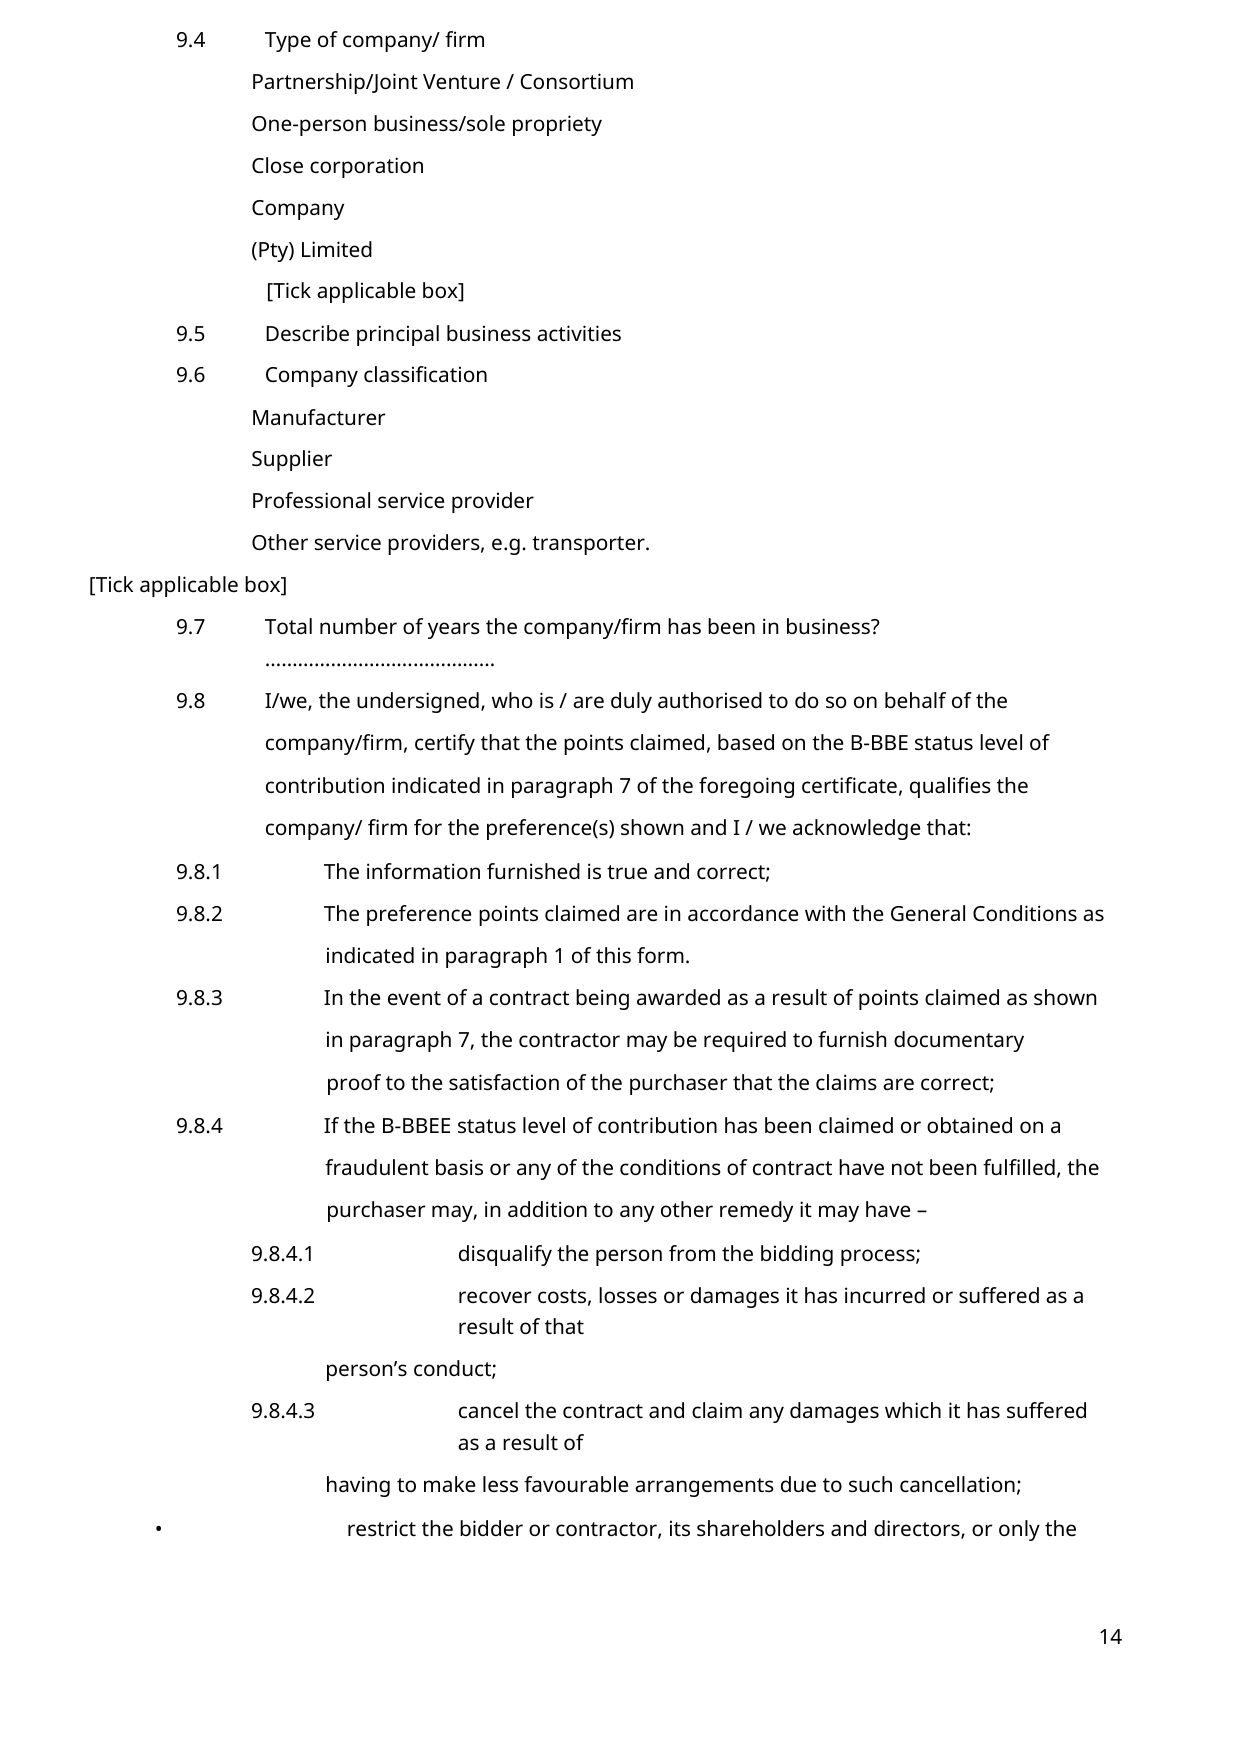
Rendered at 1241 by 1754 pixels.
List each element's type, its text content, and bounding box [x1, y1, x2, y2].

list Type of company/ firm [176, 25, 1115, 53]
list The information furnished is true and correct; [176, 857, 1115, 886]
text Manufacturer [251, 403, 1115, 431]
text in paragraph 7, the contractor may be required to furnish documentary proof to the satisfaction of the purchaser that the claims are correct; [325, 1025, 1070, 1096]
text [Tick applicable box] [266, 277, 1115, 305]
text Supplier [251, 444, 1115, 473]
list If the B-BBEE status level of contribution has been claimed or obtained on a [176, 1111, 1115, 1140]
text having to make less favourable arrangements due to such cancellation; [325, 1470, 1115, 1498]
text indicated in paragraph 1 of this form. [325, 941, 1115, 969]
text [Tick applicable box] [89, 571, 1122, 599]
list Company classification [176, 361, 1115, 389]
text fraudulent basis or any of the conditions of contract have not been fulfilled, the purchaser may, in addition to any other remedy it may have – [325, 1153, 1115, 1224]
list Total number of years the company/firm has been in business? …………………………………… [176, 612, 1115, 672]
text Other service providers, e.g. transporter. [251, 528, 1115, 557]
list disqualify the person from the bidding process; [251, 1239, 1115, 1268]
list Describe principal business activities [176, 319, 1115, 347]
text One-person business/sole propriety [251, 109, 1115, 137]
list cancel the contract and claim any damages which it has suffered as a result of [251, 1396, 1115, 1456]
text Close corporation [251, 151, 1115, 179]
text (Pty) Limited [251, 235, 1115, 263]
text Company [251, 193, 1115, 221]
list I/we, the undersigned, who is / are duly authorised to do so on behalf of the company/firm, certify that the points claimed, based on the B-BBE status level of contribution indicated in paragraph 7 of the foregoing certificate, qualifies the company/ firm for the preference(s) shown and I / we acknowledge that: [176, 686, 1115, 842]
text Partnership/Joint Venture / Consortium [251, 67, 1115, 95]
list restrict the bidder or contractor, its shareholders and directors, or only the [154, 1514, 1115, 1542]
list In the event of a contract being awarded as a result of points claimed as shown [176, 983, 1115, 1012]
text person’s conduct; [325, 1354, 1115, 1383]
list recover costs, losses or damages it has incurred or suffered as a result of that [251, 1281, 1115, 1341]
list The preference points claimed are in accordance with the General Conditions as [176, 899, 1115, 928]
text Professional service provider [251, 487, 1115, 515]
